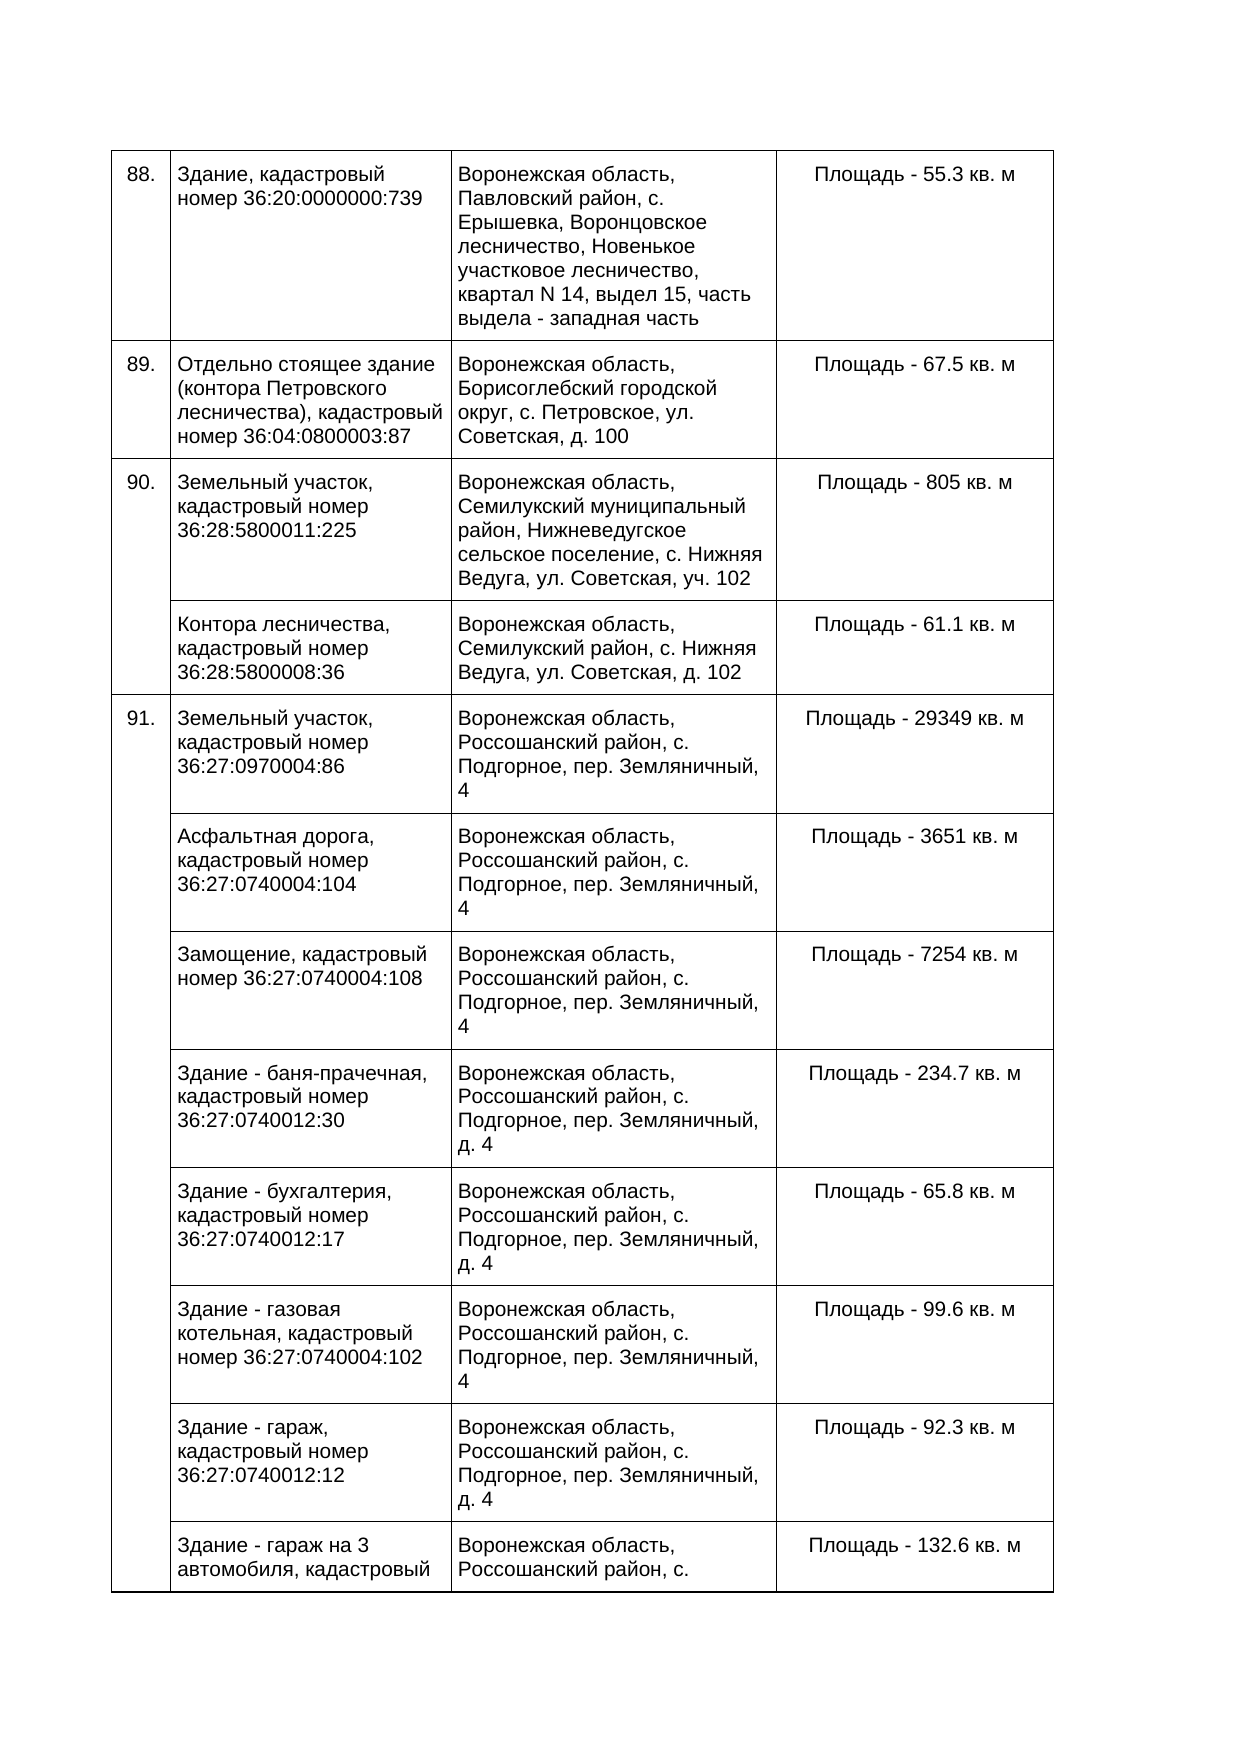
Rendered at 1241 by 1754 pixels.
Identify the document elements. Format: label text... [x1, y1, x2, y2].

table_cell Отдельно стоящее здание (контора Петровского лесничества), кадастровый номер 36:04:0800003:87 [171, 341, 451, 458]
table_cell 88. [112, 151, 170, 340]
table_cell Земельный участок, кадастровый номер 36:28:5800011:225 [171, 459, 451, 600]
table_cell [452, 1522, 776, 1591]
table_cell Здание - гараж, кадастровый номер 36:27:0740012:12 [171, 1404, 451, 1521]
table_cell Асфальтная дорога, кадастровый номер 36:27:0740004:104 [171, 814, 451, 931]
table_cell Площадь - 7254 кв. м [777, 932, 1053, 1049]
table_cell Воронежская область, Россошанский район, с. Подгорное, пер. Земляничный, 4 [452, 932, 776, 1049]
table_cell Здание, кадастровый номер 36:20:0000000:739 [171, 151, 451, 340]
table_cell Воронежская область, Россошанский район, с. Подгорное, пер. Земляничный, д. 4 [452, 1050, 776, 1167]
table_cell 90. [112, 459, 170, 694]
table_cell Воронежская область, Борисоглебский городской округ, с. Петровское, ул. Советская, д. 100 [452, 341, 776, 458]
table_cell Воронежская область, Россошанский район, с. Подгорное, пер. Земляничный, 4 [452, 1286, 776, 1403]
table_cell Площадь - 29349 кв. м [777, 695, 1053, 812]
table_cell Площадь - 55.3 кв. м [777, 151, 1053, 340]
table_cell 91. [112, 695, 170, 1591]
table_cell Площадь - 3651 кв. м [777, 814, 1053, 931]
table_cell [777, 1522, 1053, 1591]
table_cell Здание - баня-прачечная, кадастровый номер 36:27:0740012:30 [171, 1050, 451, 1167]
table_cell Площадь - 99.6 кв. м [777, 1286, 1053, 1403]
table_cell Воронежская область, Россошанский район, с. Подгорное, пер. Земляничный, 4 [452, 814, 776, 931]
table_cell Здание - бухгалтерия, кадастровый номер 36:27:0740012:17 [171, 1168, 451, 1285]
table_cell Площадь - 67.5 кв. м [777, 341, 1053, 458]
table_cell Здание - газовая котельная, кадастровый номер 36:27:0740004:102 [171, 1286, 451, 1403]
table_cell Земельный участок, кадастровый номер 36:27:0970004:86 [171, 695, 451, 812]
table_cell Площадь - 92.3 кв. м [777, 1404, 1053, 1521]
table_cell Замощение, кадастровый номер 36:27:0740004:108 [171, 932, 451, 1049]
table_cell Воронежская область, Россошанский район, с. Подгорное, пер. Земляничный, д. 4 [452, 1168, 776, 1285]
table_cell Площадь - 65.8 кв. м [777, 1168, 1053, 1285]
table_cell 89. [112, 341, 170, 458]
table_cell Воронежская область, Семилукский муниципальный район, Нижневедугское сельское поселение, с. Нижняя Ведуга, ул. Советская, уч. 102 [452, 459, 776, 600]
table_cell Площадь - 234.7 кв. м [777, 1050, 1053, 1167]
table_cell Контора лесничества, кадастровый номер 36:28:5800008:36 [171, 601, 451, 694]
table_cell Воронежская область, Семилукский район, с. Нижняя Ведуга, ул. Советская, д. 102 [452, 601, 776, 694]
table_cell Площадь - 61.1 кв. м [777, 601, 1053, 694]
table_cell Воронежская область, Павловский район, с. Ерышевка, Воронцовское лесничество, Новенькое участковое лесничество, квартал N 14, выдел 15, часть выдела - западная часть [452, 151, 776, 340]
table_cell Площадь - 805 кв. м [777, 459, 1053, 600]
table_cell Воронежская область, Россошанский район, с. Подгорное, пер. Земляничный, 4 [452, 695, 776, 812]
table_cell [171, 1522, 451, 1591]
table_cell Воронежская область, Россошанский район, с. Подгорное, пер. Земляничный, д. 4 [452, 1404, 776, 1521]
